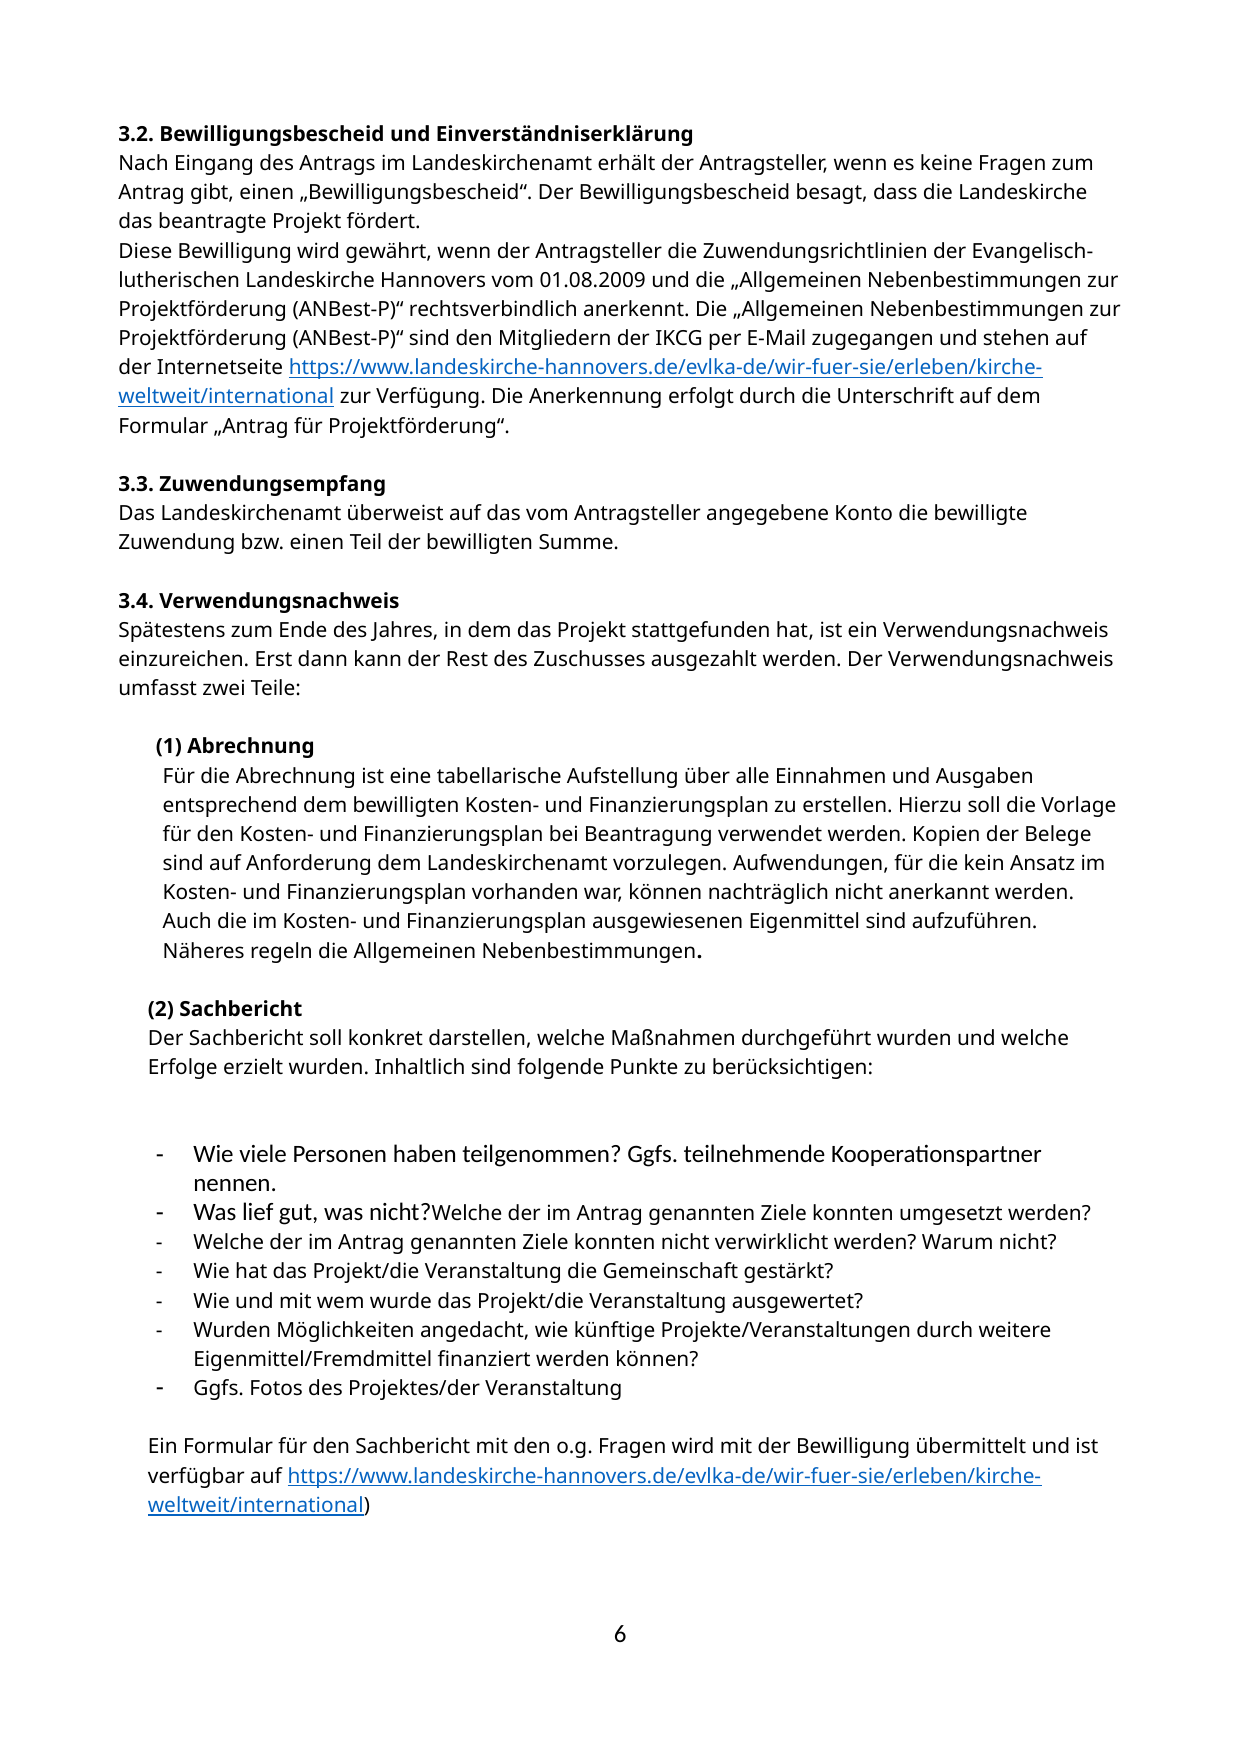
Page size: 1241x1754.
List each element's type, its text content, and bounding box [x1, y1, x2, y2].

text 3.2. Bewilligungsbescheid und Einverständniserklärung [118, 118, 1122, 147]
list Welche der im Antrag genannten Ziele konnten nicht verwirklicht werden? Warum nicht? [156, 1226, 1122, 1256]
text Das Landeskirchenamt überweist auf das vom Antragsteller angegebene Konto die bewilligte Zuwendung bzw. einen Teil der bewilligten Summe. [118, 497, 1122, 556]
text Der Sachbericht soll konkret darstellen, welche Maßnahmen durchgeführt wurden und welche Erfolge erzielt wurden. Inhaltlich sind folgende Punkte zu berücksichtigen: [148, 1022, 1122, 1081]
list Wurden Möglichkeiten angedacht, wie künftige Projekte/Veranstaltungen durch weitere Eigenmittel/Fremdmittel finanziert werden können? [156, 1314, 1122, 1372]
list Ein Formular für den Sachbericht mit den o.g. Fragen wird mit der Bewilligung übermittelt und ist verfügbar auf https://www.landeskirche-hannovers.de/evlka-de/wir-fuer-sie/erleben/kirche-weltweit/international) [148, 1431, 1122, 1518]
list Was lief gut, was nicht?Welche der im Antrag genannten Ziele konnten umgesetzt werden? [156, 1197, 1122, 1226]
list Wie und mit wem wurde das Projekt/die Veranstaltung ausgewertet? [156, 1285, 1122, 1314]
text 3.4. Verwendungsnachweis [118, 585, 1122, 614]
text 3.3. Zuwendungsempfang [118, 468, 1122, 497]
text Spätestens zum Ende des Jahres, in dem das Projekt stattgefunden hat, ist ein Verwendungsnachweis einzureichen. Erst dann kann der Rest des Zuschusses ausgezahlt werden. Der Verwendungsnachweis umfasst zwei Teile: [118, 614, 1122, 701]
text Diese Bewilligung wird gewährt, wenn der Antragsteller die Zuwendungsrichtlinien der Evangelisch-lutherischen Landeskirche Hannovers vom 01.08.2009 und die „Allgemeinen Nebenbestimmungen zur Projektförderung (ANBest-P)“ rechtsverbindlich anerkennt. Die „Allgemeinen Nebenbestimmungen zur Projektförderung (ANBest-P)“ sind den Mitgliedern der IKCG per E-Mail zugegangen und stehen auf der Internetseite https://www.landeskirche-hannovers.de/evlka-de/wir-fuer-sie/erleben/kirche-weltweit/international zur Verfügung. Die Anerkennung erfolgt durch die Unterschrift auf dem Formular „Antrag für Projektförderung“. [118, 235, 1122, 439]
text Für die Abrechnung ist eine tabellarische Aufstellung über alle Einnahmen und Ausgaben entsprechend dem bewilligten Kosten- und Finanzierungsplan zu erstellen. Hierzu soll die Vorlage für den Kosten- und Finanzierungsplan bei Beantragung verwendet werden. Kopien der Belege sind auf Anforderung dem Landeskirchenamt vorzulegen. Aufwendungen, für die kein Ansatz im Kosten- und Finanzierungsplan vorhanden war, können nachträglich nicht anerkannt werden. Auch die im Kosten- und Finanzierungsplan ausgewiesenen Eigenmittel sind aufzuführen. Näheres regeln die Allgemeinen Nebenbestimmungen. [162, 760, 1122, 964]
text (1) Abrechnung [118, 731, 1122, 760]
list Ggfs. Fotos des Projektes/der Veranstaltung [156, 1372, 1122, 1401]
list Wie hat das Projekt/die Veranstaltung die Gemeinschaft gestärkt? [156, 1256, 1122, 1285]
text Nach Eingang des Antrags im Landeskirchenamt erhält der Antragsteller, wenn es keine Fragen zum Antrag gibt, einen „Bewilligungsbescheid“. Der Bewilligungsbescheid besagt, dass die Landeskirche das beantragte Projekt fördert. [118, 147, 1122, 235]
text (2) Sachbericht [118, 993, 1122, 1022]
list Wie viele Personen haben teilgenommen? Ggfs. teilnehmende Kooperationspartner nennen. [156, 1139, 1122, 1197]
